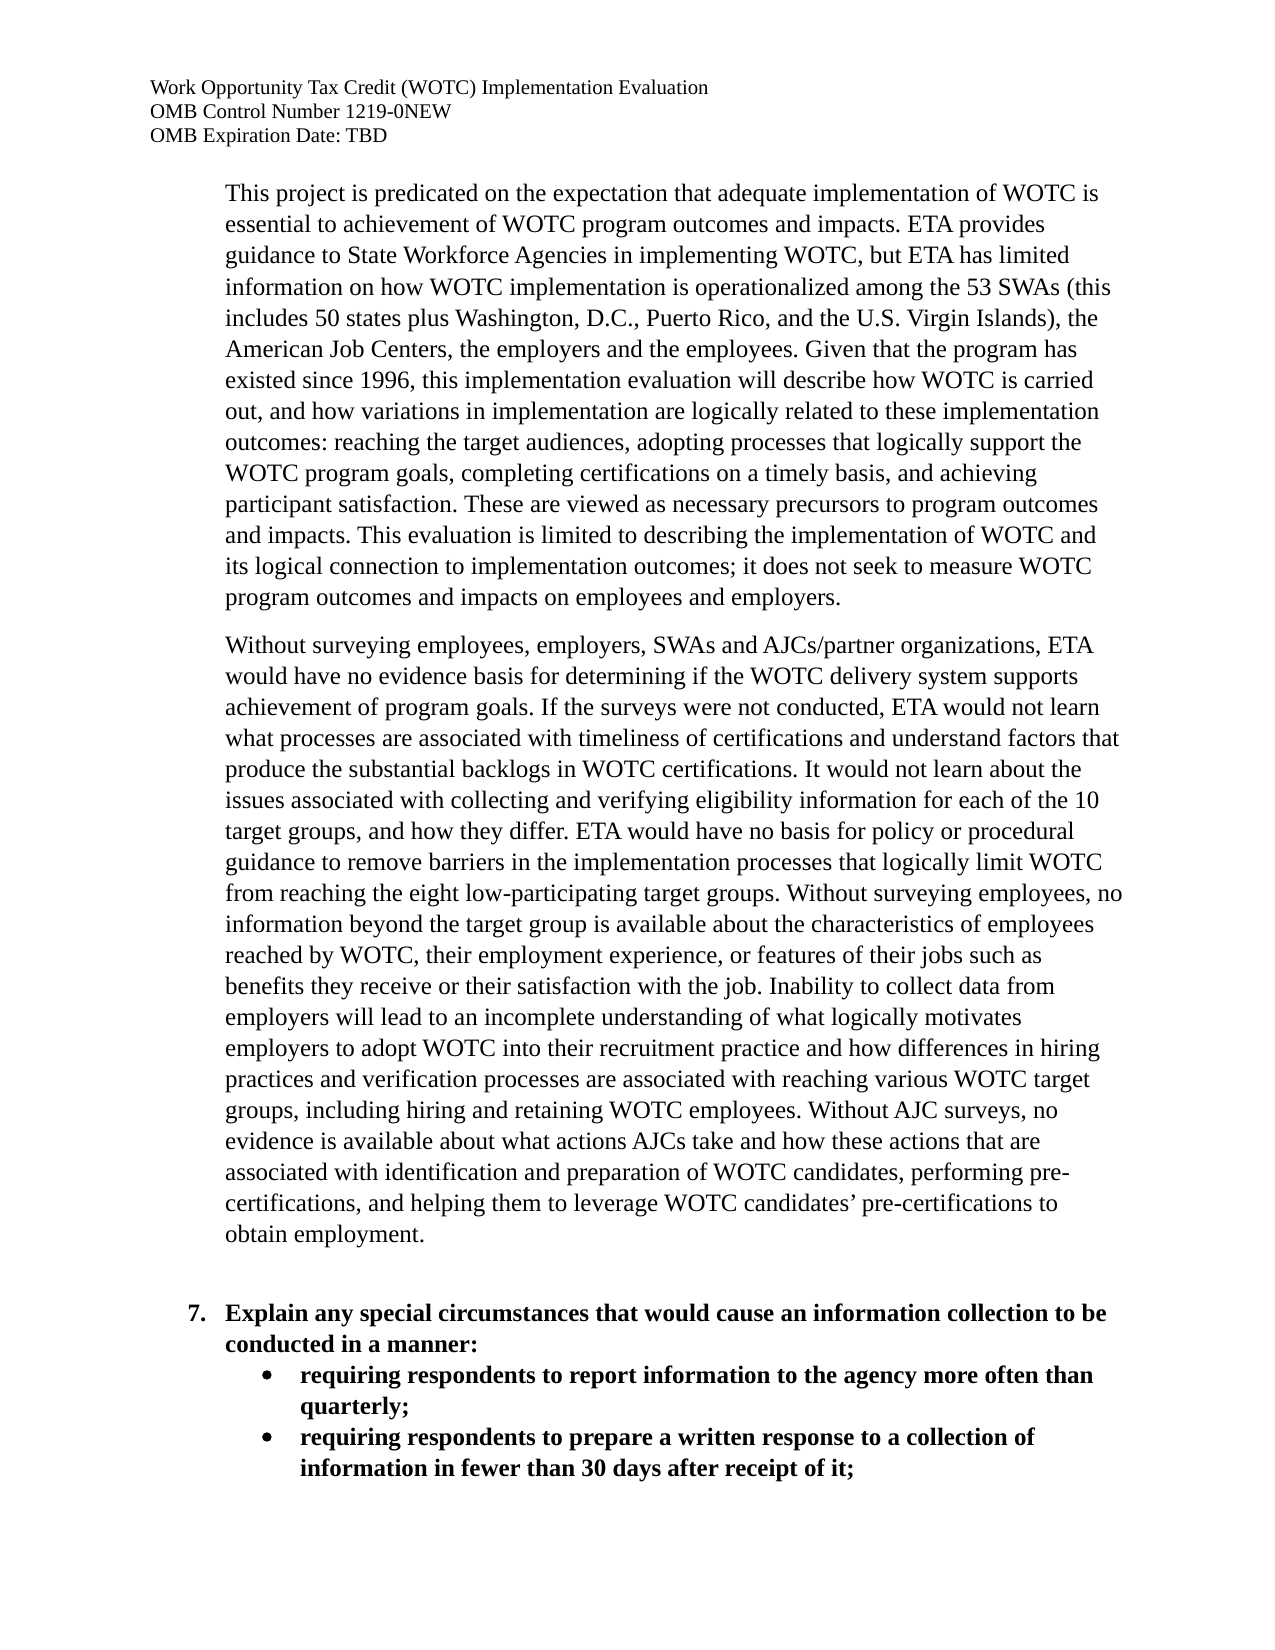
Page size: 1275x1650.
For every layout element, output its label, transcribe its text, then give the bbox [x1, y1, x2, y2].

text Without surveying employees, employers, SWAs and AJCs/partner organizations, ETA would have no evidence basis for determining if the WOTC delivery system supports achievement of program goals. If the surveys were not conducted, ETA would not learn what processes are associated with timeliness of certifications and understand factors that produce the substantial backlogs in WOTC certifications. It would not learn about the issues associated with collecting and verifying eligibility information for each of the 10 target groups, and how they differ. ETA would have no basis for policy or procedural guidance to remove barriers in the implementation processes that logically limit WOTC from reaching the eight low-participating target groups. Without surveying employees, no information beyond the target group is available about the characteristics of employees reached by WOTC, their employment experience, or features of their jobs such as benefits they receive or their satisfaction with the job. Inability to collect data from employers will lead to an incomplete understanding of what logically motivates employers to adopt WOTC into their recruitment practice and how differences in hiring practices and verification processes are associated with reaching various WOTC target groups, including hiring and retaining WOTC employees. Without AJC surveys, no evidence is available about what actions AJCs take and how these actions that are associated with identification and preparation of WOTC candidates, performing pre-certifications, and helping them to leverage WOTC candidates’ pre-certifications to obtain employment. [225, 630, 1125, 1248]
list requiring respondents to prepare a written response to a collection of information in fewer than 30 days after receipt of it; [262, 1422, 1125, 1482]
list Explain any special circumstances that would cause an information collection to be conducted in a manner: [187, 1298, 1125, 1358]
text This project is predicated on the expectation that adequate implementation of WOTC is essential to achievement of WOTC program outcomes and impacts. ETA provides guidance to State Workforce Agencies in implementing WOTC, but ETA has limited information on how WOTC implementation is operationalized among the 53 SWAs (this includes 50 states plus Washington, D.C., Puerto Rico, and the U.S. Virgin Islands), the American Job Centers, the employers and the employees. Given that the program has existed since 1996, this implementation evaluation will describe how WOTC is carried out, and how variations in implementation are logically related to these implementation outcomes: reaching the target audiences, adopting processes that logically support the WOTC program goals, completing certifications on a timely basis, and achieving participant satisfaction. These are viewed as necessary precursors to program outcomes and impacts. This evaluation is limited to describing the implementation of WOTC and its logical connection to implementation outcomes; it does not seek to measure WOTC program outcomes and impacts on employees and employers. [225, 178, 1125, 611]
list requiring respondents to report information to the agency more often than quarterly; [262, 1360, 1125, 1420]
